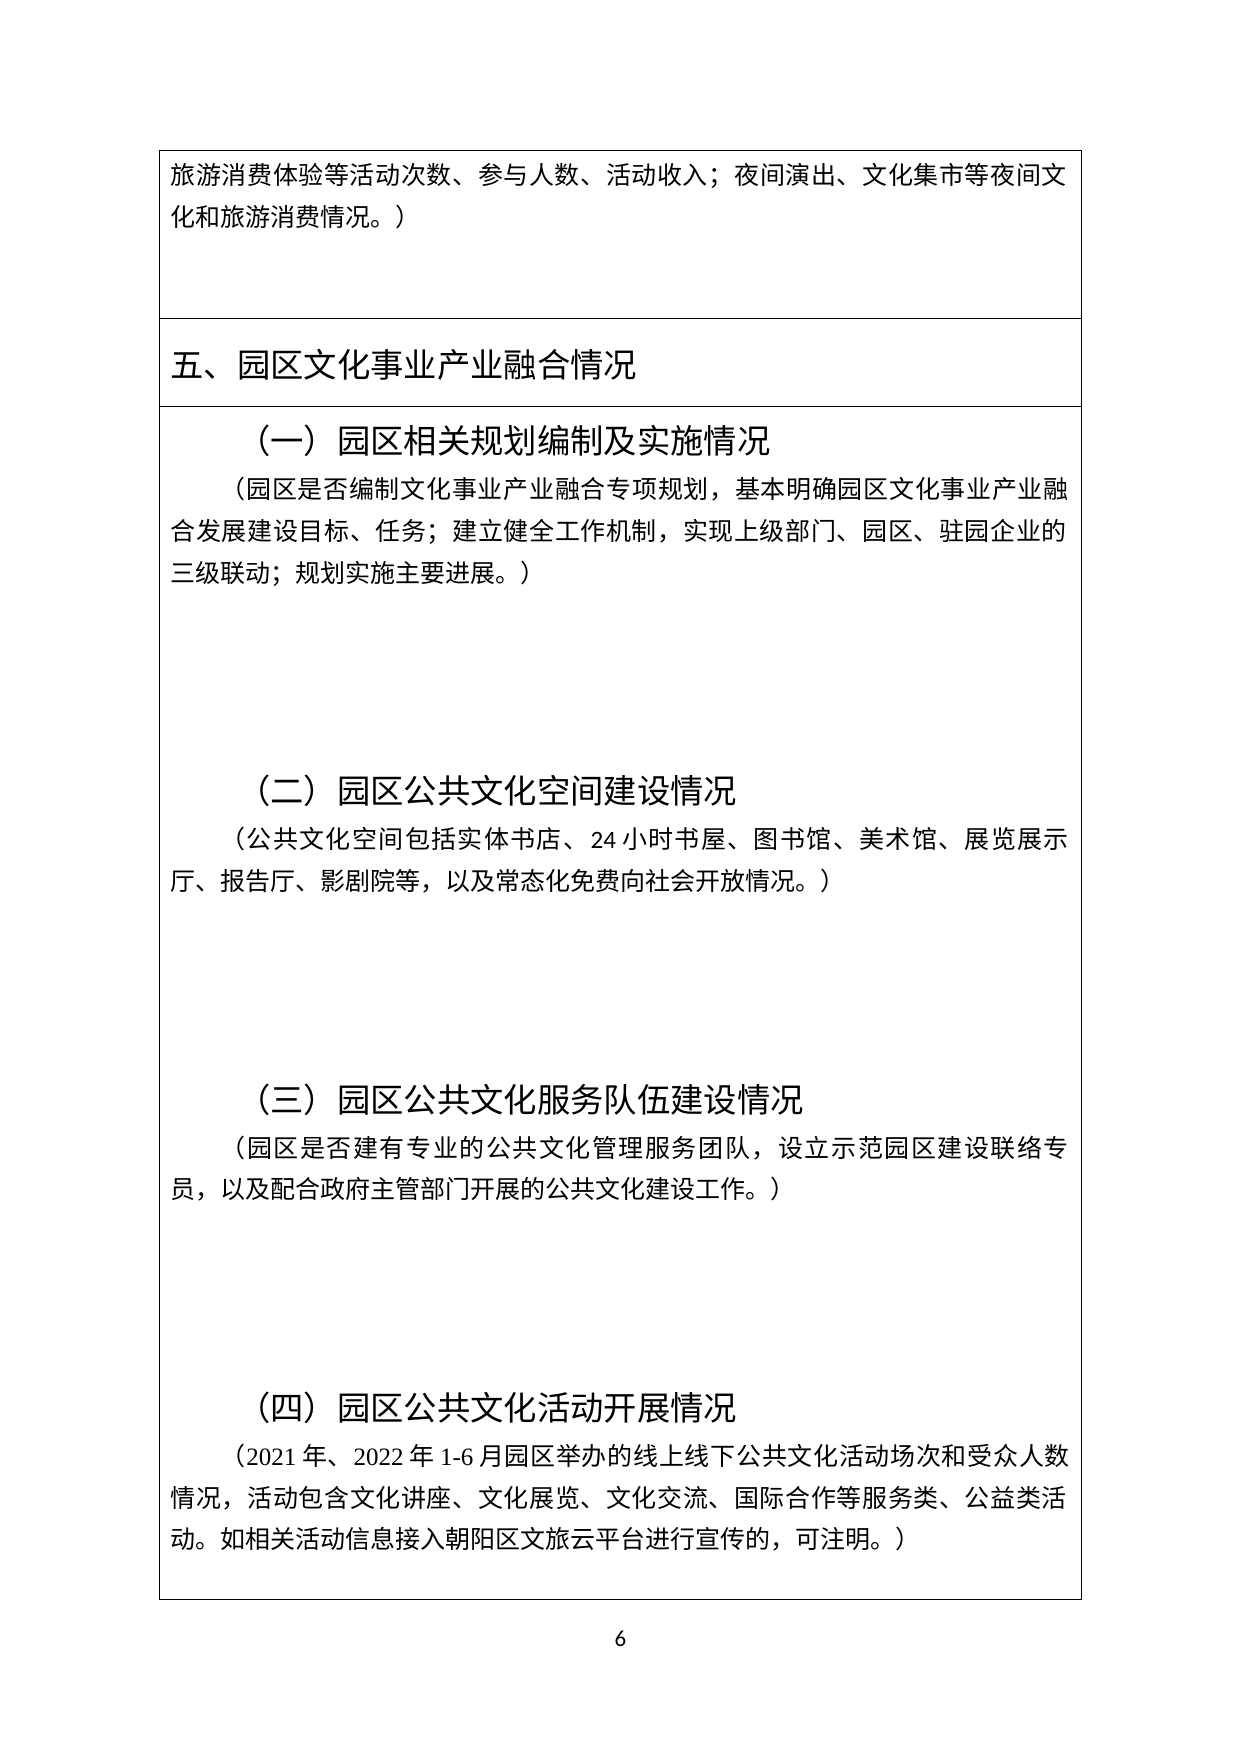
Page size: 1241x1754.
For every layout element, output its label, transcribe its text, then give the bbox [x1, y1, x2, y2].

table_cell 五、园区文化事业产业融合情况 [160, 319, 1081, 406]
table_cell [160, 151, 1081, 318]
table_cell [160, 407, 1081, 1599]
